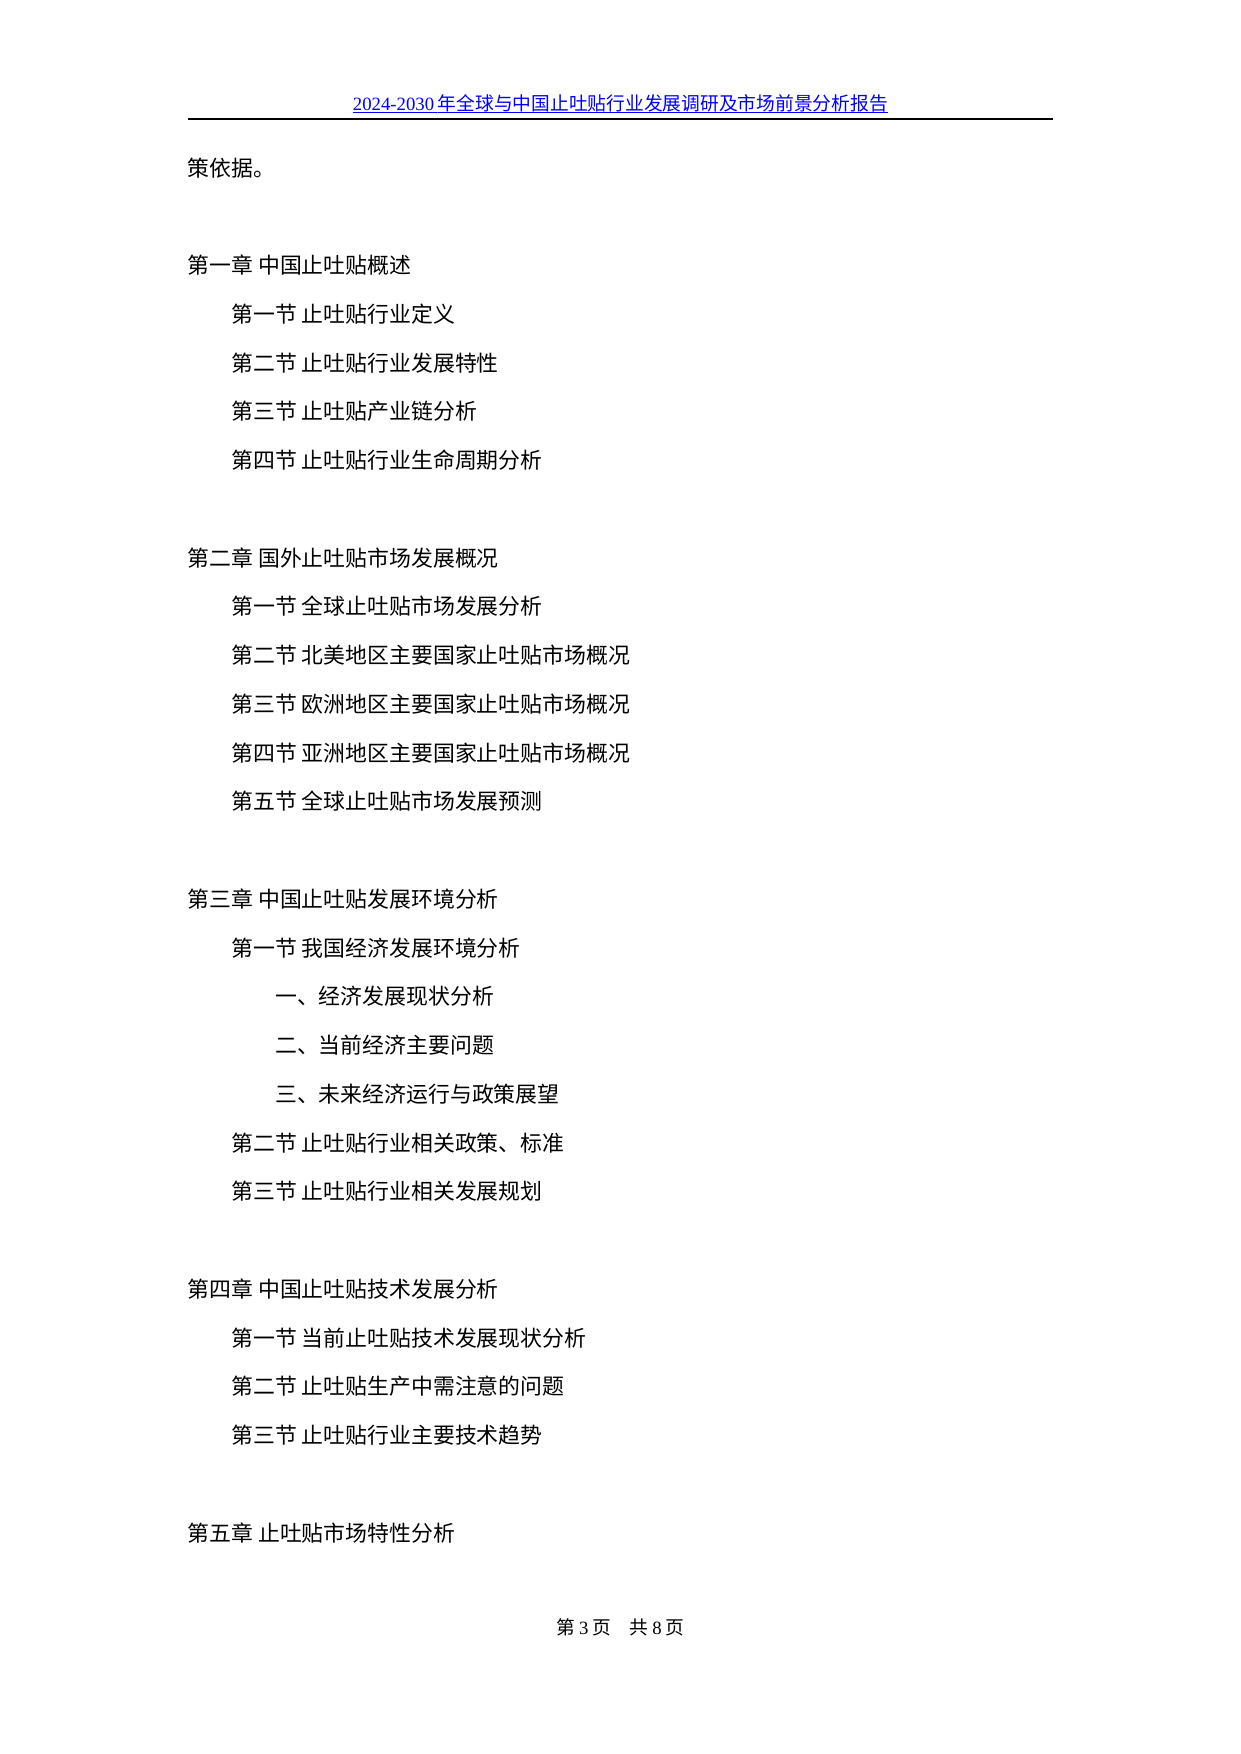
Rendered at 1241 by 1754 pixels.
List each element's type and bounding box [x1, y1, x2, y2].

text [187, 150, 1053, 1548]
